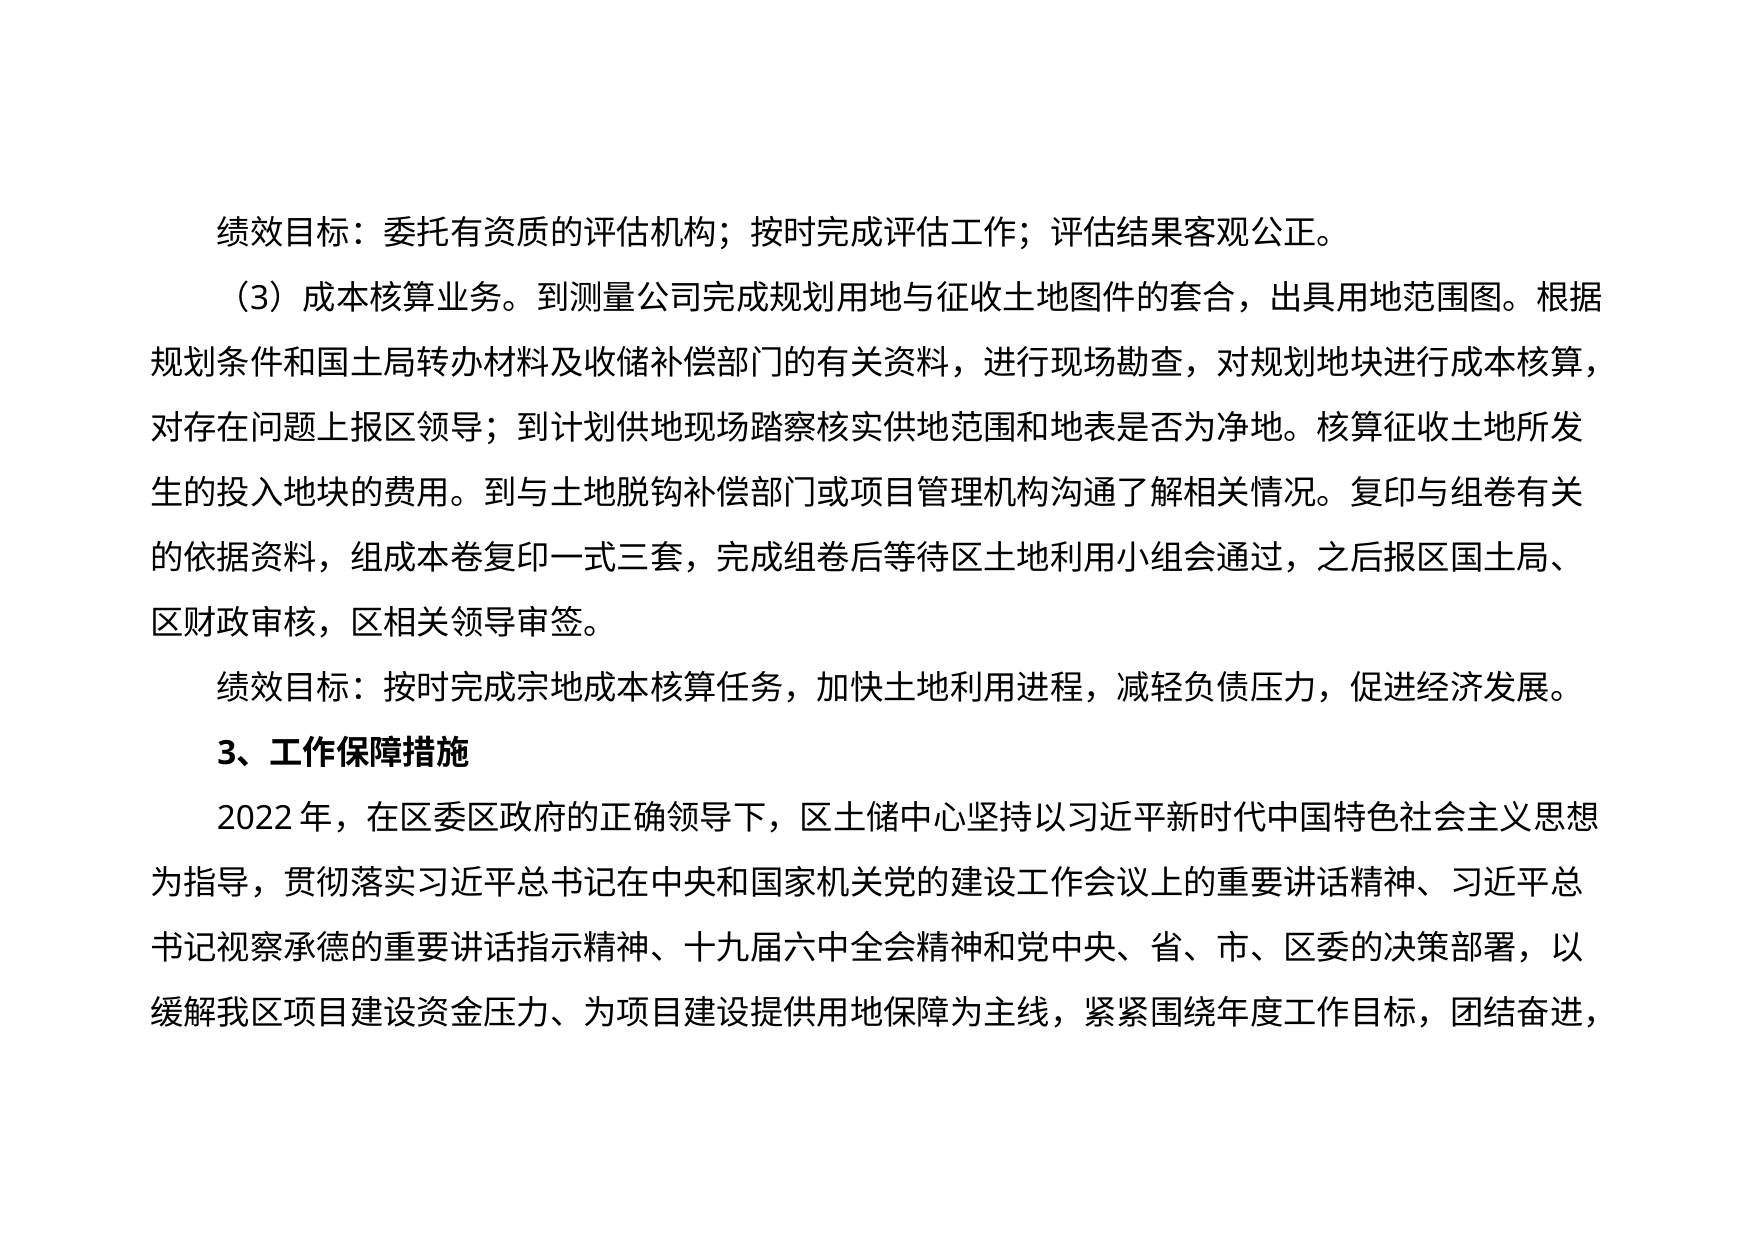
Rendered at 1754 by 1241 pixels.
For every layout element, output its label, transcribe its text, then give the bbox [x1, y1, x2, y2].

text （3）成本核算业务。到测量公司完成规划用地与征收土地图件的套合，出具用地范围图。根据规划条件和国土局转办材料及收储补偿部门的有关资料，进行现场勘查，对规划地块进行成本核算，对存在问题上报区领导；到计划供地现场踏察核实供地范围和地表是否为净地。核算征收土地所发生的投入地块的费用。到与土地脱钩补偿部门或项目管理机构沟通了解相关情况。复印与组卷有关的依据资料，组成本卷复印一式三套，完成组卷后等待区土地利用小组会通过，之后报区国土局、区财政审核，区相关领导审签。 [150, 263, 1604, 653]
text 绩效目标：委托有资质的评估机构；按时完成评估工作；评估结果客观公正。 [150, 198, 1604, 263]
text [150, 783, 1604, 1043]
text 3、工作保障措施 [150, 718, 1604, 783]
text 绩效目标：按时完成宗地成本核算任务，加快土地利用进程，减轻负债压力，促进经济发展。 [150, 653, 1604, 718]
